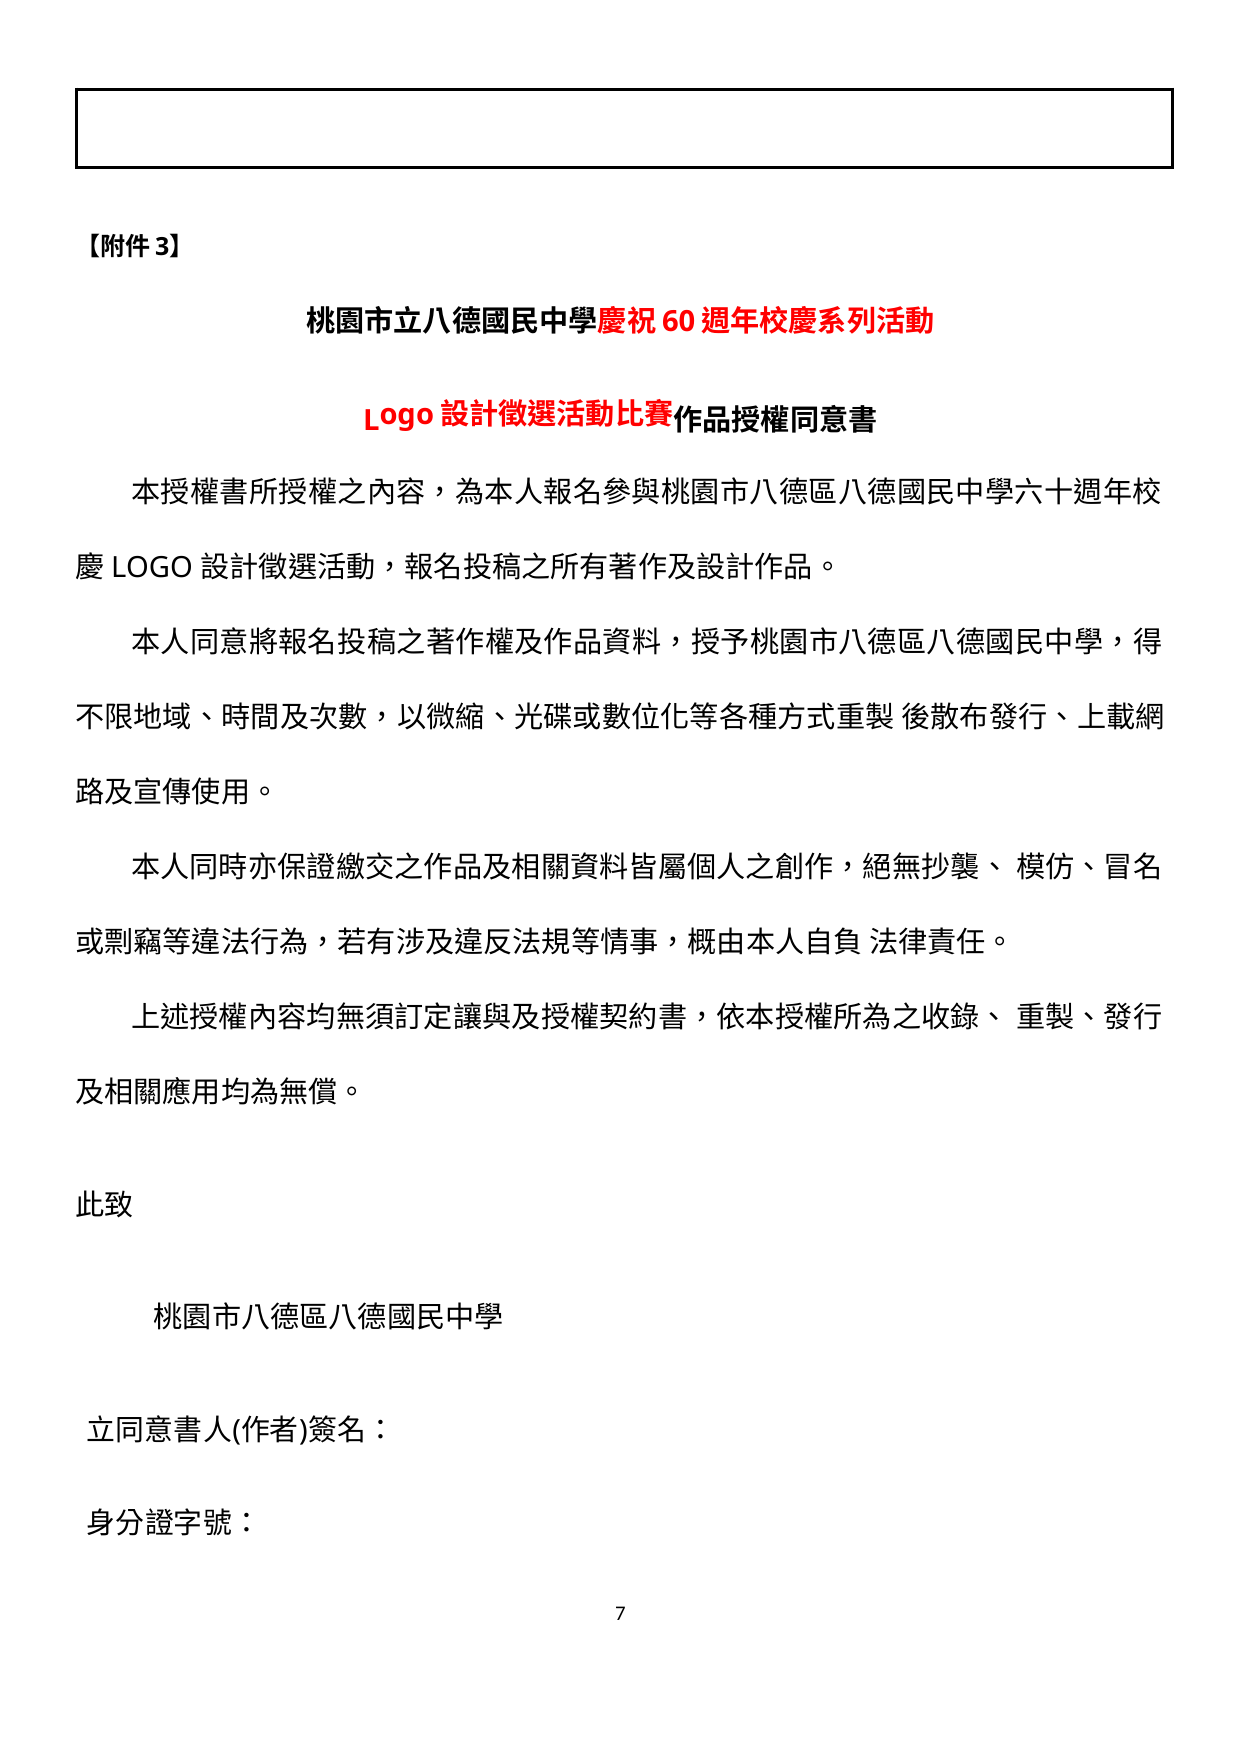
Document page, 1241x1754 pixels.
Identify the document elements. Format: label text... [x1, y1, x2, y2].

text Logo設計徵選活動比賽作品授權同意書 [75, 377, 1165, 452]
text 上述授權內容均無須訂定讓與及授權契約書，依本授權所為之收錄、 重製、發行及相關應用均為無償。 [75, 977, 1165, 1127]
text 桃園市八德區八德國民中學 [153, 1277, 1167, 1352]
text 身分證字號： [87, 1483, 1165, 1558]
text 立同意書人(作者)簽名： [87, 1390, 1165, 1465]
table_header [78, 91, 1171, 166]
text 【附件3】 [75, 206, 1165, 281]
text 本人同意將報名投稿之著作權及作品資料，授予桃園市八德區八德國民中學，得不限地域、時間及次數，以微縮、光碟或數位化等各種方式重製 後散布發行、上載網路及宣傳使用。 [75, 602, 1165, 827]
text 桃園市立八德國民中學慶祝60週年校慶系列活動 [75, 281, 1165, 356]
text 本授權書所授權之內容，為本人報名參與桃園市八德區八德國民中學六十週年校慶 LOGO 設計徵選活動，報名投稿之所有著作及設計作品。 [75, 452, 1165, 602]
text 此致 [75, 1165, 1165, 1240]
text 本人同時亦保證繳交之作品及相關資料皆屬個人之創作，絕無抄襲、 模仿、冒名或剽竊等違法行為，若有涉及違反法規等情事，概由本人自負 法律責任。 [75, 827, 1165, 977]
